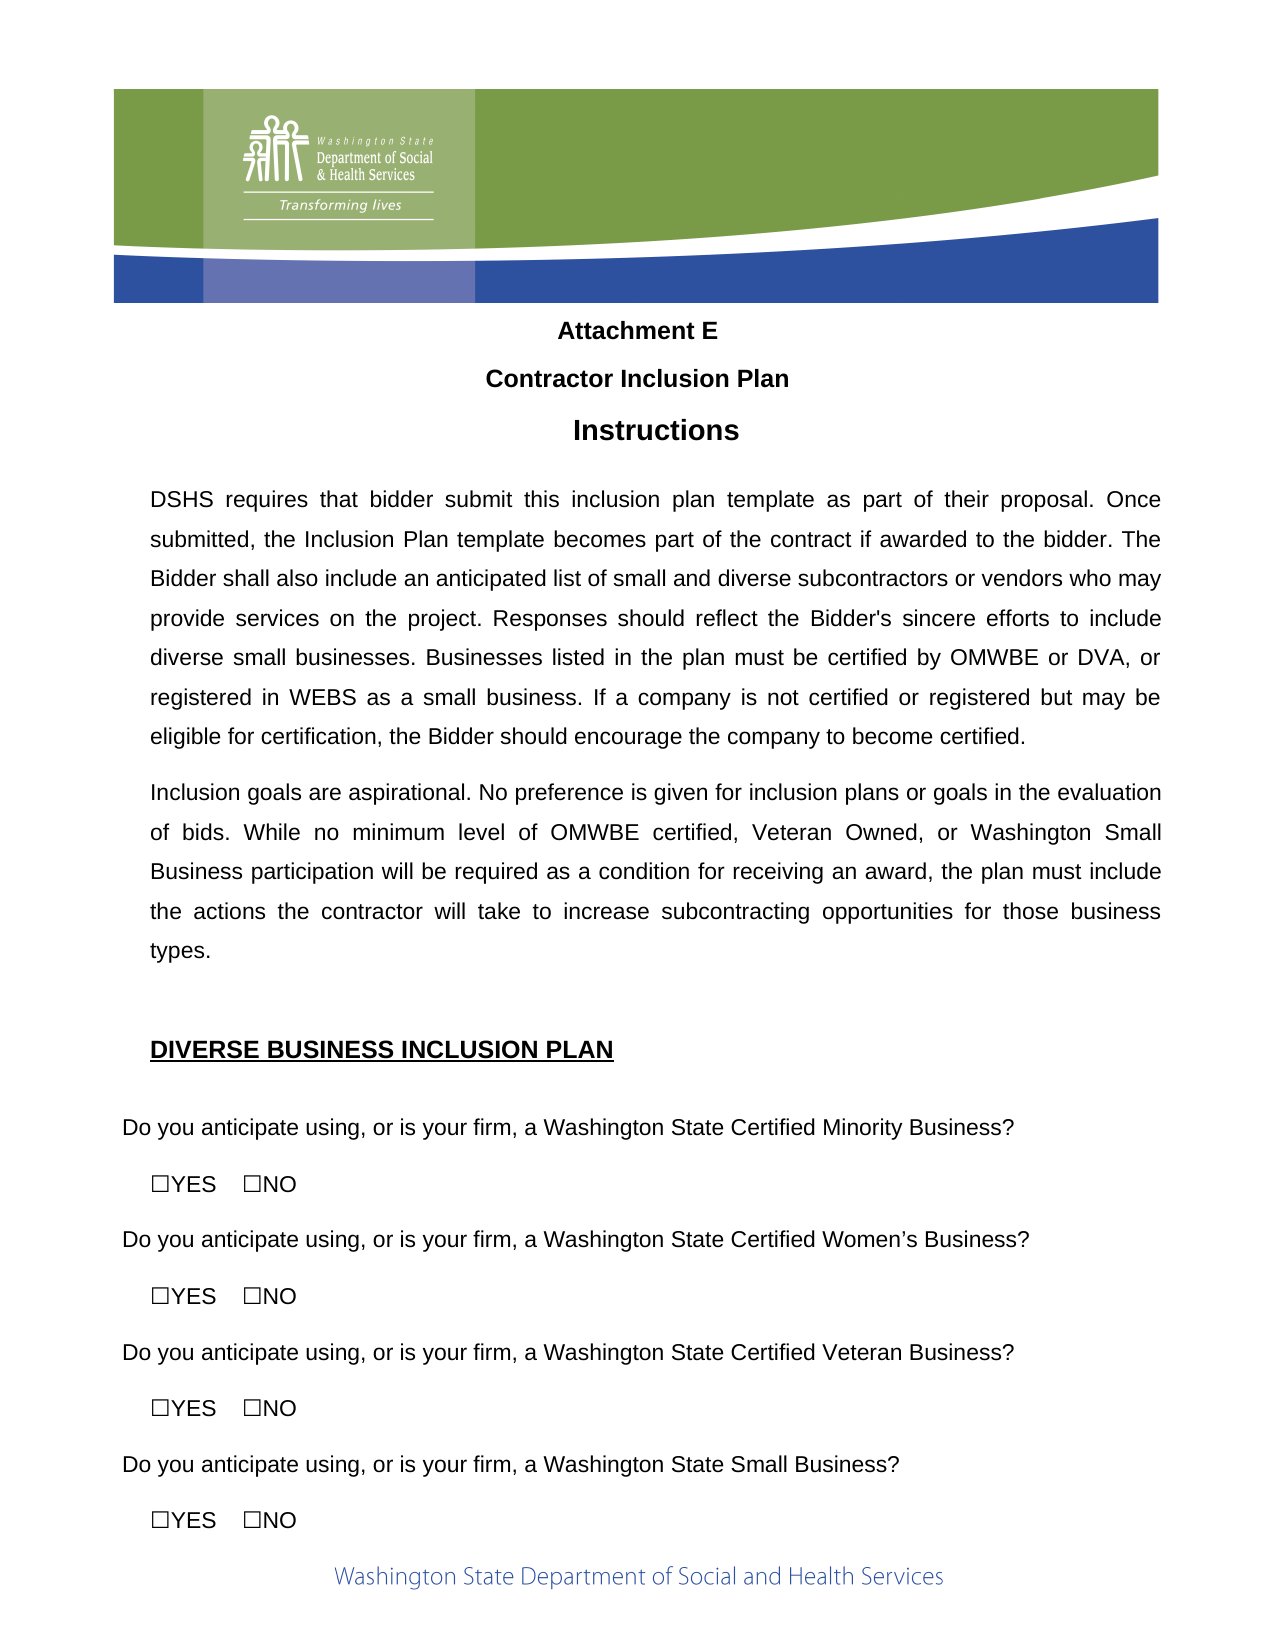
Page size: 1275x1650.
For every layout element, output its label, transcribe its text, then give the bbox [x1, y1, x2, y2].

text DSHS requires that bidder submit this inclusion plan template as part of their proposal. Once submitted, the Inclusion Plan template becomes part of the contract if awarded to the bidder. The Bidder shall also include an anticipated list of small and diverse subcontractors or vendors who may provide services on the project. Responses should reflect the Bidder's sincere efforts to include diverse small businesses. Businesses listed in the plan must be certified by OMWBE or DVA, or registered in WEBS as a small business. If a company is not certified or registered but may be eligible for certification, the Bidder should encourage the company to become certified. [150, 486, 1162, 749]
text Do you anticipate using, or is your firm, a Washington State Certified Veteran Business? [122, 1339, 1162, 1365]
text Inclusion goals are aspirational. No preference is given for inclusion plans or goals in the evaluation of bids. While no minimum level of OMWBE certified, Veteran Owned, or Washington Small Business participation will be required as a condition for receiving an award, the plan must include the actions the contractor will take to increase subcontracting opportunities for those business types. [150, 779, 1162, 964]
text DIVERSE BUSINESS INCLUSION PLAN [150, 1036, 1162, 1064]
text YES NO [150, 1392, 1162, 1423]
text Do you anticipate using, or is your firm, a Washington State Small Business? [122, 1451, 1162, 1477]
text Do you anticipate using, or is your firm, a Washington State Certified Women’s Business? [122, 1226, 1162, 1253]
picture [323, 1558, 950, 1592]
text YES NO [150, 1504, 1162, 1536]
text Contractor Inclusion Plan [112, 364, 1162, 392]
text YES NO [150, 1280, 1162, 1311]
text YES NO [150, 1168, 1162, 1199]
text Do you anticipate using, or is your firm, a Washington State Certified Minority Business? [122, 1114, 1162, 1141]
picture [112, 89, 1157, 302]
text Instructions [150, 413, 1162, 447]
